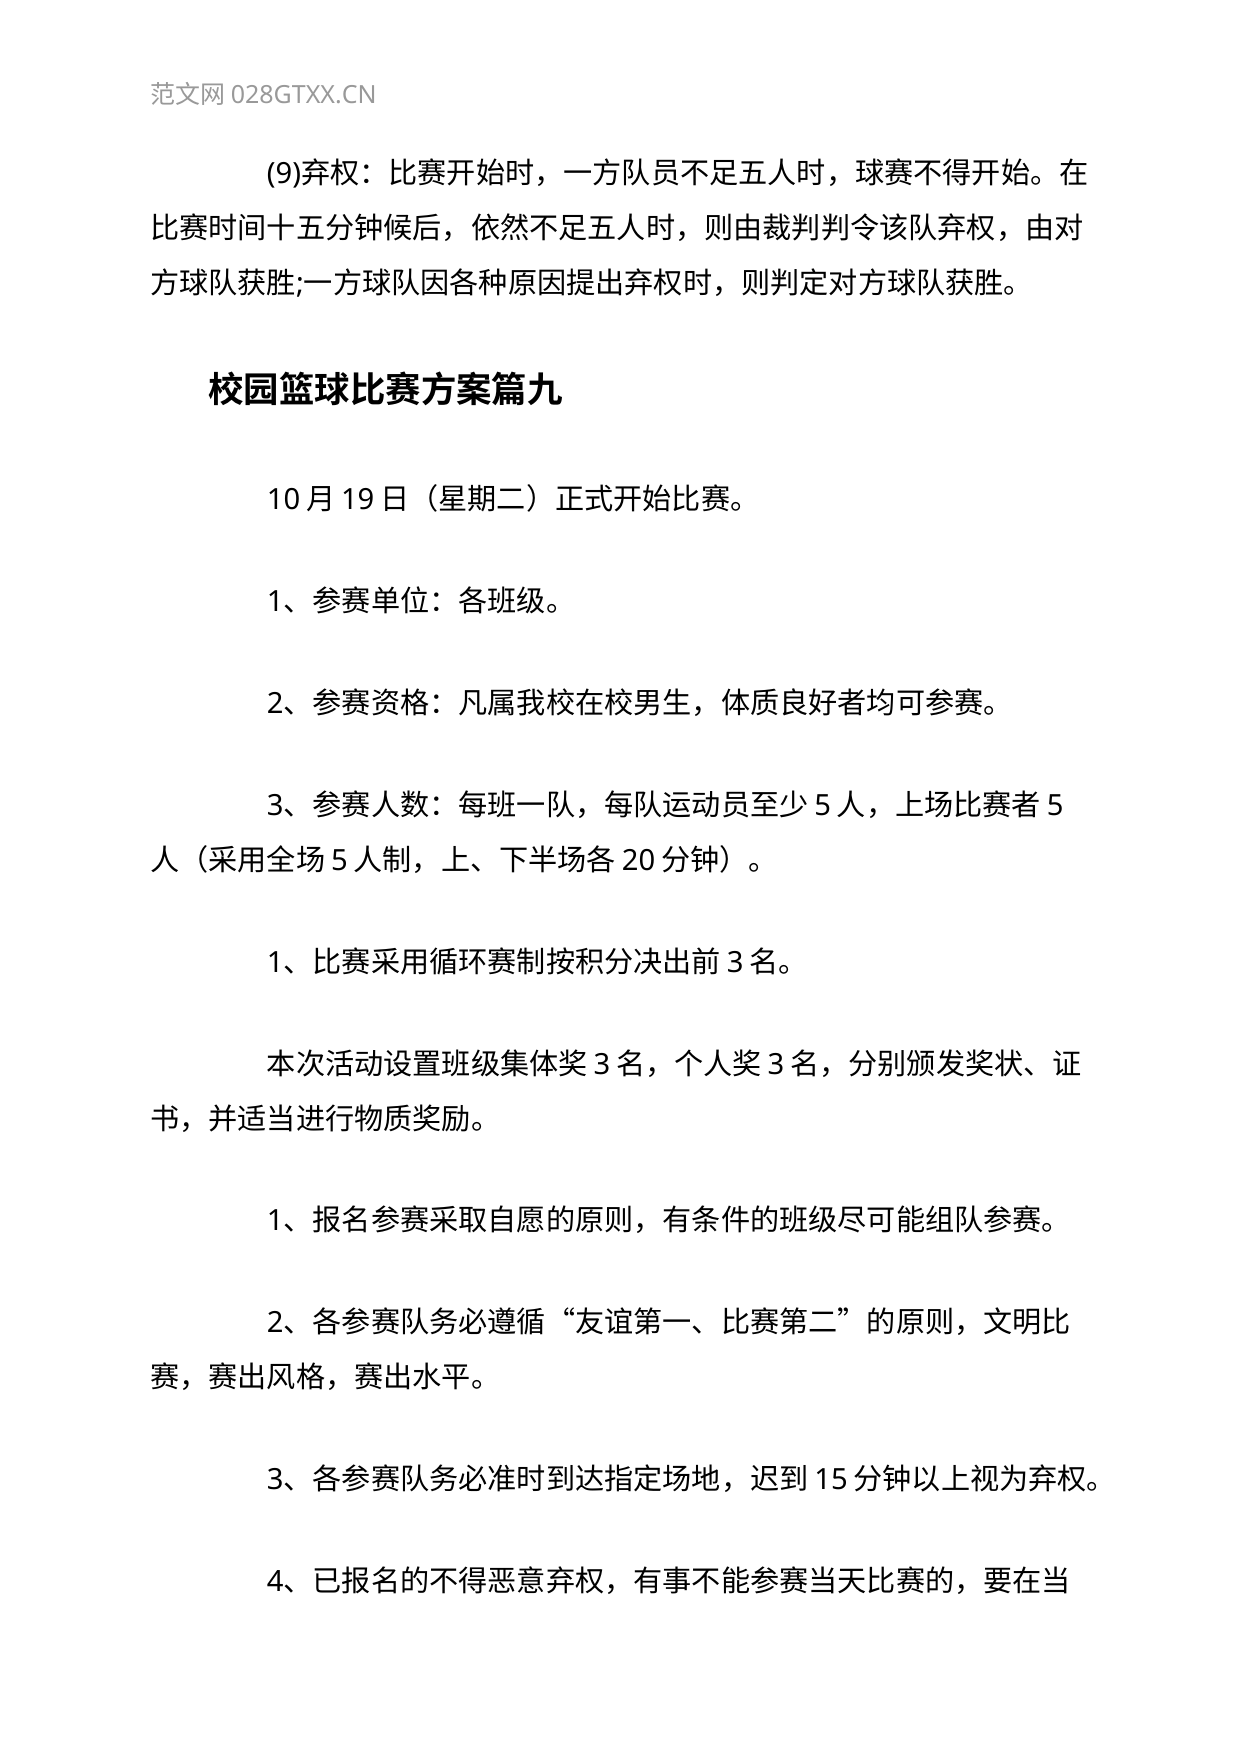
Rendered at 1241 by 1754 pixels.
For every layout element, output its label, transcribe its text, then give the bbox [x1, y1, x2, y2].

text 10月19日（星期二）正式开始比赛。 [150, 475, 1090, 518]
text 1、报名参赛采取自愿的原则，有条件的班级尽可能组队参赛。 [150, 1197, 1090, 1239]
text 本次活动设置班级集体奖3名，个人奖3名，分别颁发奖状、证书，并适当进行物质奖励。 [150, 1040, 1090, 1137]
text (9)弃权：比赛开始时，一方队员不足五人时，球赛不得开始。在比赛时间十五分钟候后，依然不足五人时，则由裁判判令该队弃权，由对方球队获胜;一方球队因各种原因提出弃权时，则判定对方球队获胜。 [150, 150, 1090, 302]
text 2、参赛资格：凡属我校在校男生，体质良好者均可参赛。 [150, 679, 1090, 722]
text 3、各参赛队务必准时到达指定场地，迟到15分钟以上视为弃权。 [150, 1456, 1090, 1498]
text 1、比赛采用循环赛制按积分决出前3名。 [150, 938, 1090, 981]
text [150, 1558, 1090, 1600]
text 校园篮球比赛方案篇九 [150, 362, 1090, 413]
text 1、参赛单位：各班级。 [150, 577, 1090, 620]
text 3、参赛人数：每班一队，每队运动员至少5人，上场比赛者5人（采用全场5人制，上、下半场各20分钟）。 [150, 781, 1090, 879]
text 2、各参赛队务必遵循“友谊第一、比赛第二”的原则，文明比赛，赛出风格，赛出水平。 [150, 1299, 1090, 1396]
